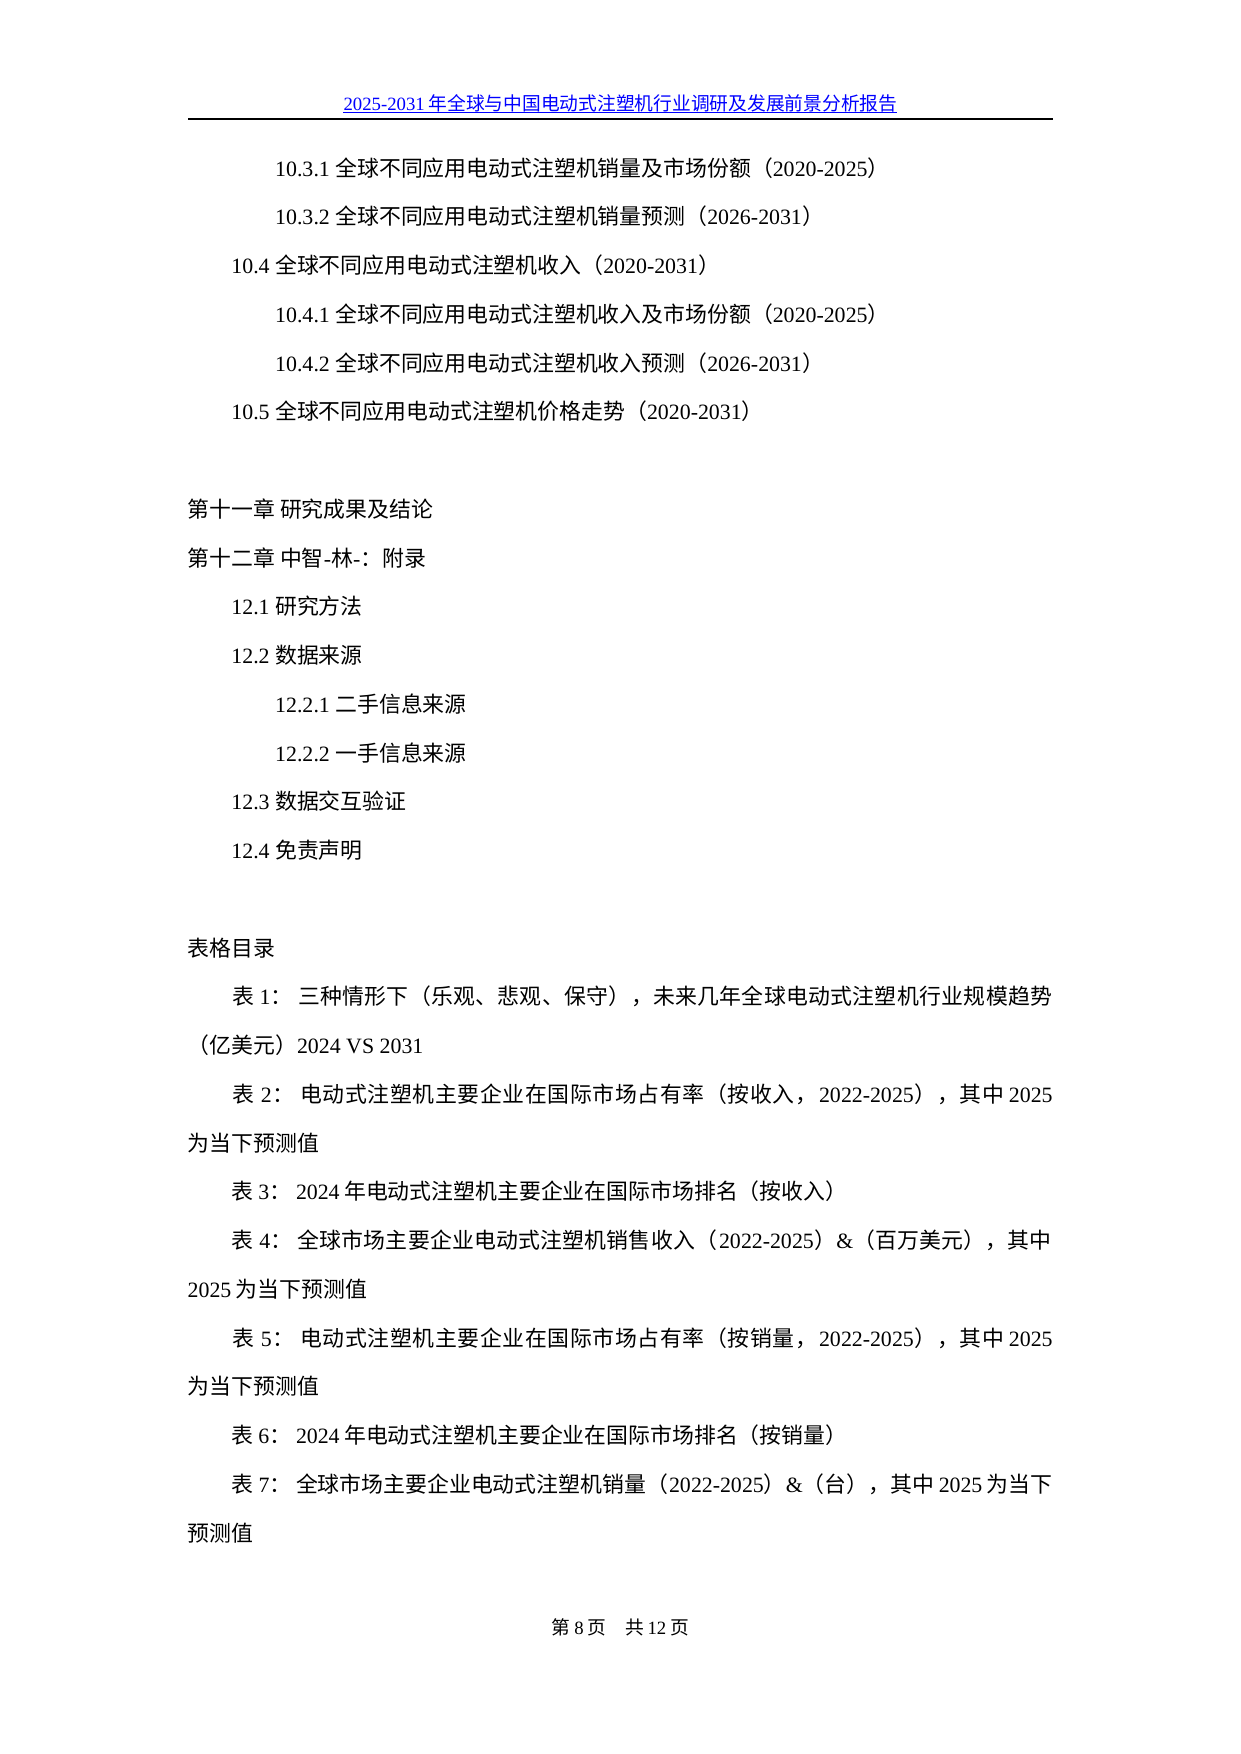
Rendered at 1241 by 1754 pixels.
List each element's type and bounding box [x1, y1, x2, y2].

text [187, 150, 1053, 1548]
